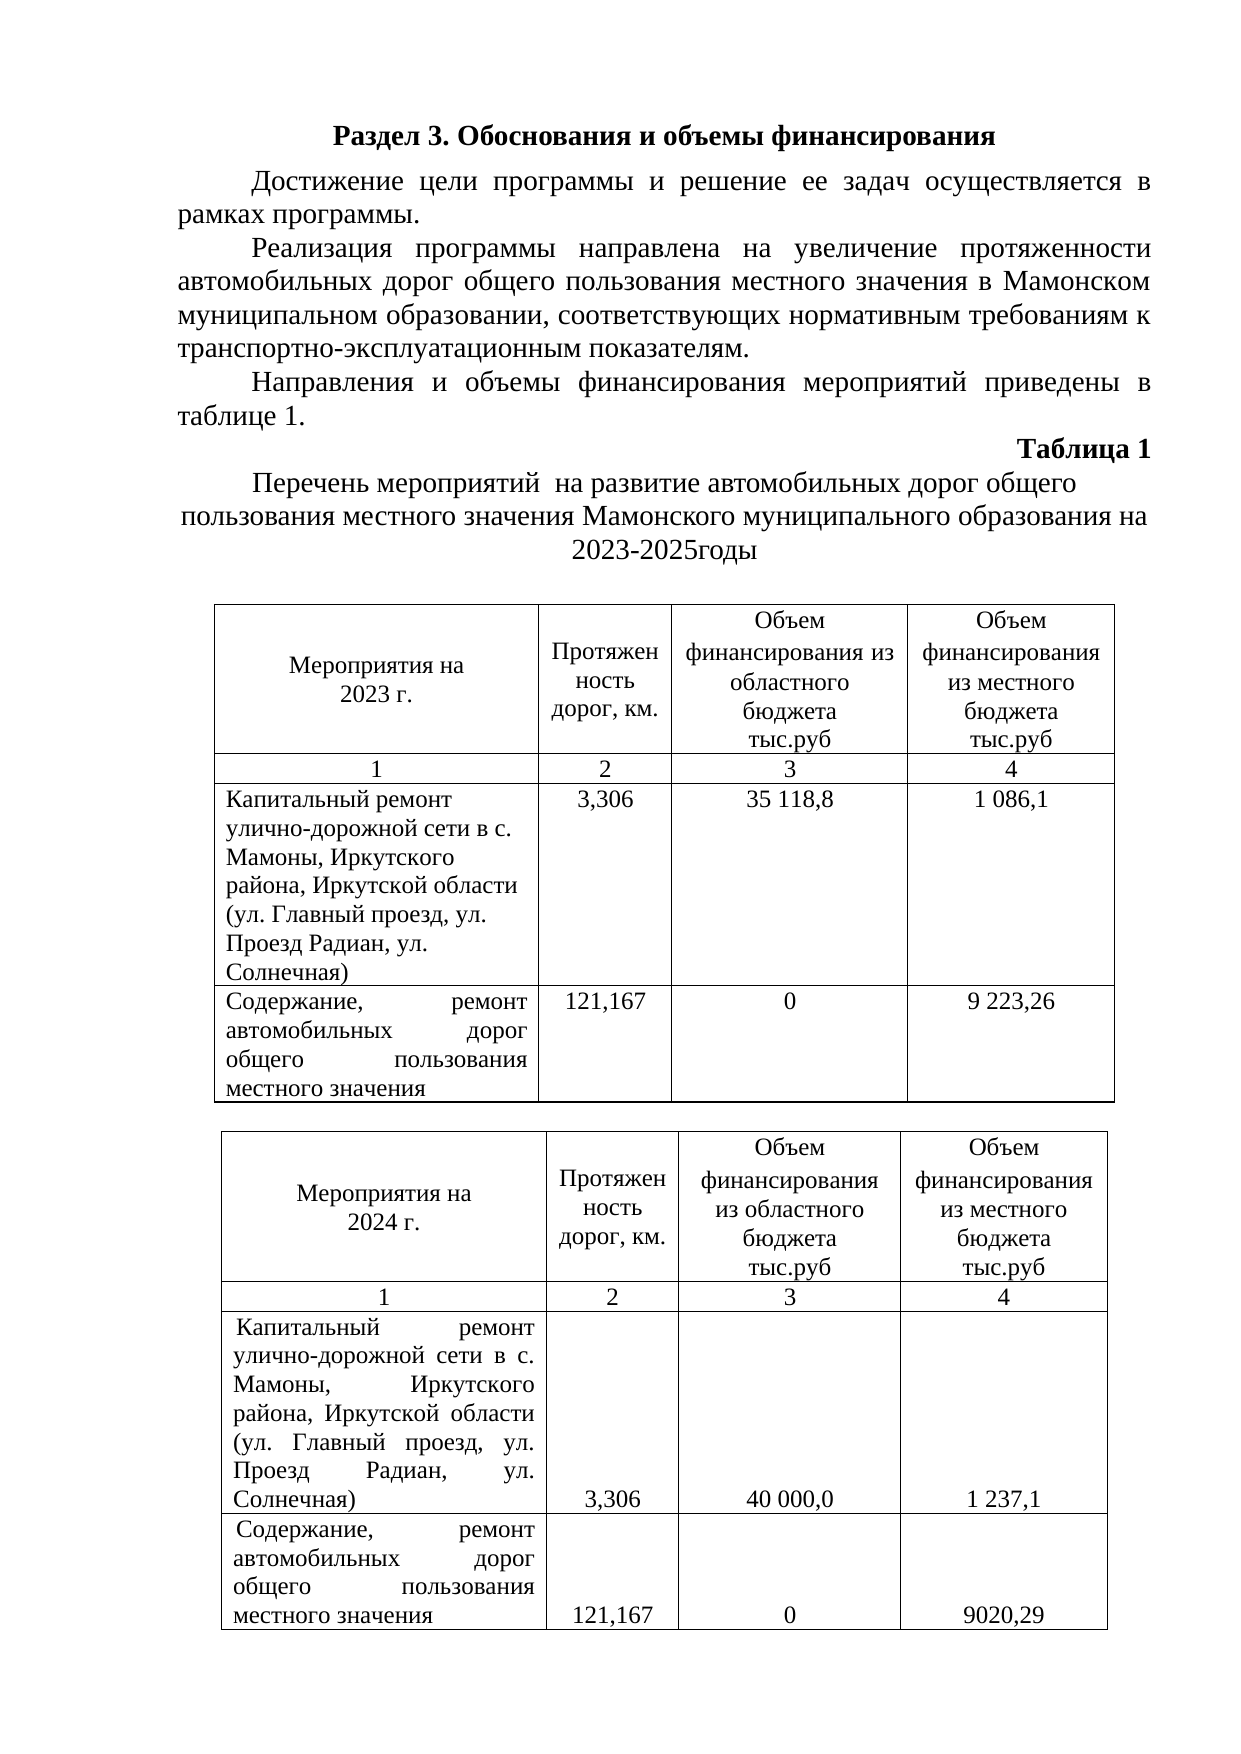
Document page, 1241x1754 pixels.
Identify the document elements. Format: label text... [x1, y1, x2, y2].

table_cell 121,167 [539, 986, 671, 1101]
table_header Объем финансирования из областного бюджета тыс.руб [672, 605, 907, 753]
table_cell 3 [679, 1282, 900, 1311]
table_header Протяженность дорог, км. [539, 605, 671, 753]
table_header Объем финансирования из областного бюджета тыс.руб [679, 1132, 900, 1281]
table_cell 3,306 [547, 1312, 678, 1513]
table_cell 4 [908, 754, 1114, 783]
text Направления и объемы финансирования мероприятий приведены в таблице 1. [177, 364, 1152, 431]
table_cell 3,306 [539, 784, 671, 985]
table_header Объем финансирования из местного бюджета тыс.руб [908, 605, 1114, 753]
table_cell 1 086,1 [908, 784, 1114, 985]
table_cell 0 [679, 1514, 900, 1629]
table_header Мероприятия на 2024 г. [222, 1132, 546, 1281]
table_cell 1 [215, 754, 538, 783]
text Достижение цели программы и решение ее задач осуществляется в рамках программы. [177, 163, 1152, 230]
table_cell 1 [222, 1282, 546, 1311]
table_cell Содержание, ремонт автомобильных дорог общего пользования местного значения [222, 1514, 546, 1629]
table_cell 3 [672, 754, 907, 783]
table_header Мероприятия на 2023 г. [215, 605, 538, 753]
text Таблица 1 [177, 431, 1152, 465]
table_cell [222, 1312, 546, 1513]
table_cell 40 000,0 [679, 1312, 900, 1513]
table_cell Содержание, ремонт автомобильных дорог общего пользования местного значения [215, 986, 538, 1101]
text Реализация программы направлена на увеличение протяженности автомобильных дорог общего пользования местного значения в Мамонском муниципальном образовании, соответствующих нормативным требованиям к транспортно-эксплуатационным показателям. [177, 230, 1152, 364]
table_cell 1 237,1 [901, 1312, 1107, 1513]
table_cell 121,167 [547, 1514, 678, 1629]
subtitle Раздел 3. Обоснования и объемы финансирования [177, 118, 1152, 152]
table_cell 0 [672, 986, 907, 1101]
subtitle Перечень мероприятий на развитие автомобильных дорог общего пользования местного значения Мамонского муниципального образования на 2023-2025годы [177, 465, 1152, 604]
table_header Объем финансирования из местного бюджета тыс.руб [901, 1132, 1107, 1281]
table_cell 9020,29 [901, 1514, 1107, 1629]
table_cell Капитальный ремонт улично-дорожной сети в с. Мамоны, Иркутского района, Иркутской области (ул. Главный проезд, ул. Проезд Радиан, ул. Солнечная) [215, 784, 538, 985]
table_cell 9 223,26 [908, 986, 1114, 1101]
table_cell 35 118,8 [672, 784, 907, 985]
table_cell 4 [901, 1282, 1107, 1311]
table_cell 2 [539, 754, 671, 783]
table_cell 2 [547, 1282, 678, 1311]
table_header Протяженность дорог, км. [547, 1132, 678, 1281]
